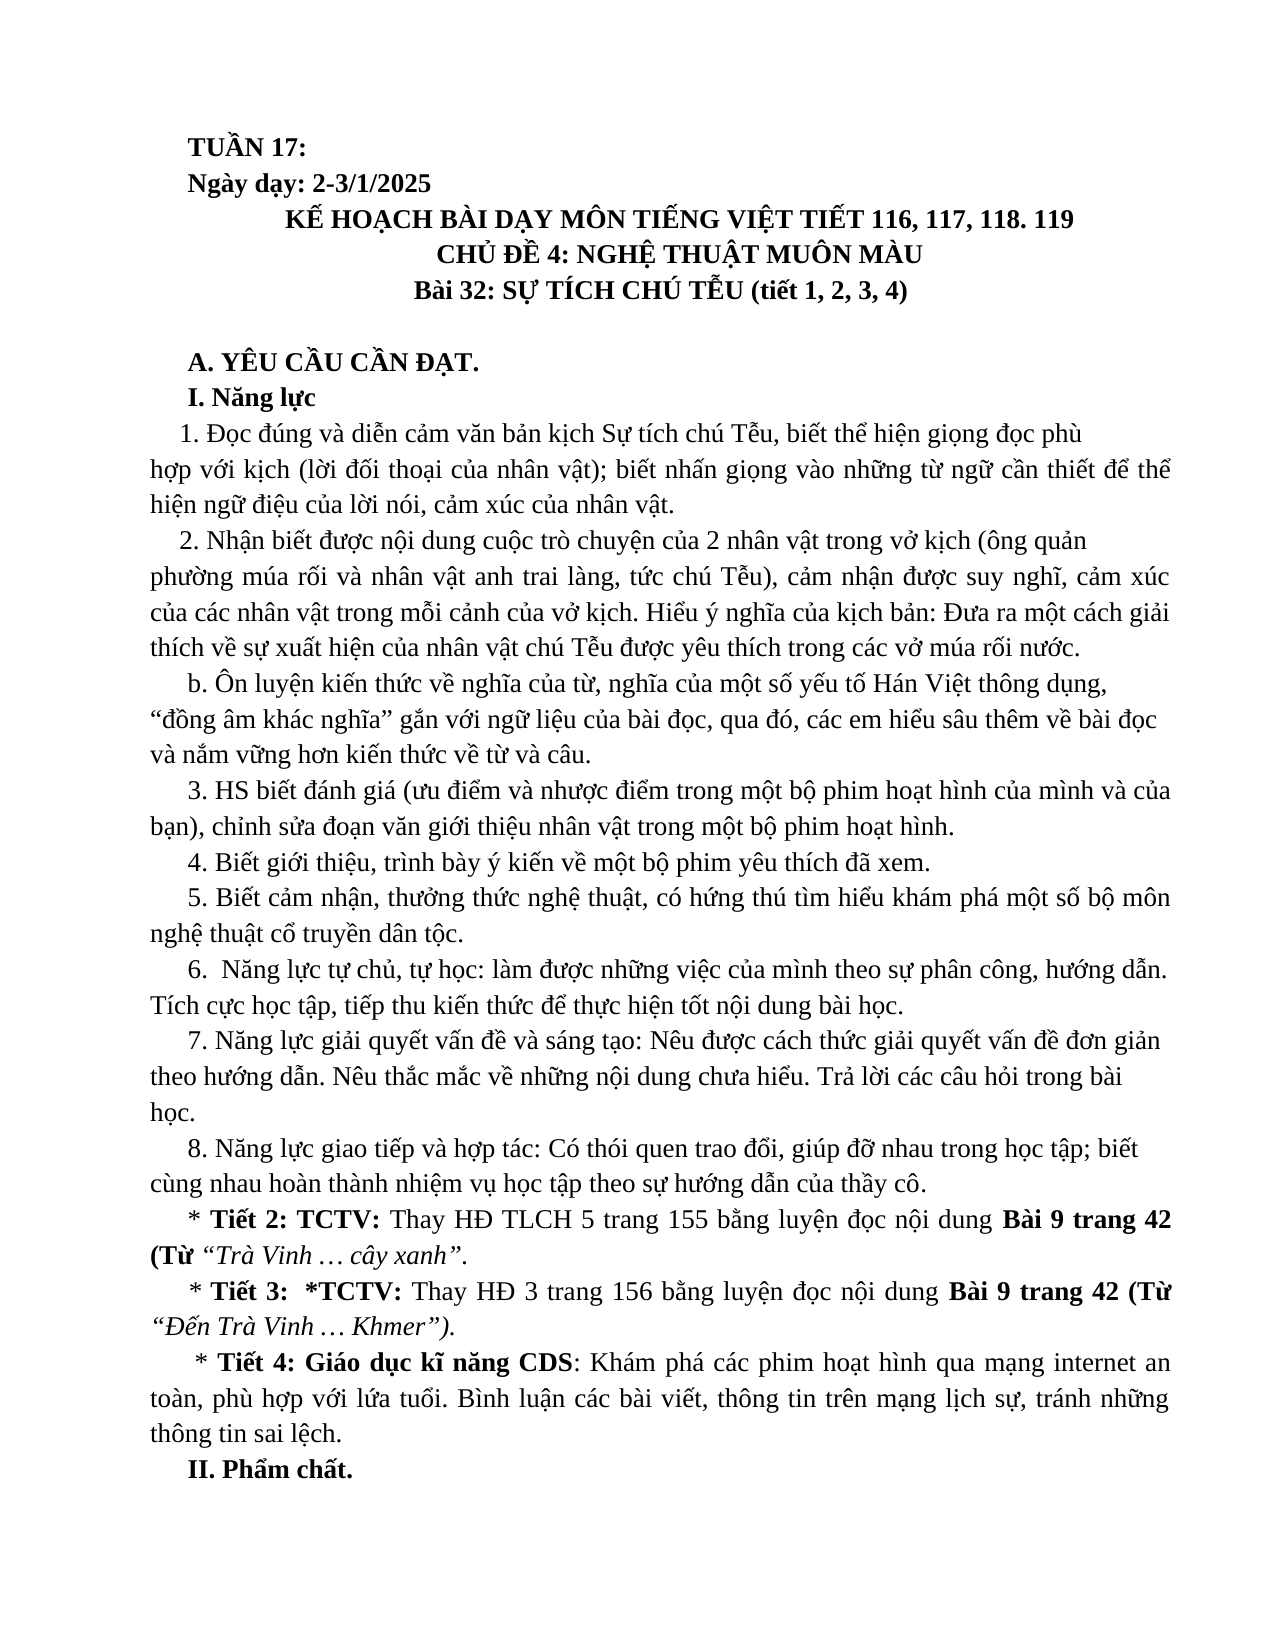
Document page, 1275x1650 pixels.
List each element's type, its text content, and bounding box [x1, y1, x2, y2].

text 6. Năng lực tự chủ, tự học: làm được những việc của mình theo sự phân công, hướng dẫn. Tích cực học tập, tiếp thu kiến thức để thực hiện tốt nội dung bài học. [150, 953, 1172, 1020]
text * Tiết 4: Giáo dục kĩ năng CDS: Khám phá các phim hoạt hình qua mạng internet an toàn, phù hợp với lứa tuổi. Bình luận các bài viết, thông tin trên mạng lịch sự, tránh những thông tin sai lệch. [150, 1346, 1172, 1449]
text 7. Năng lực giải quyết vấn đề và sáng tạo: Nêu được cách thức giải quyết vấn đề đơn giản theo hướng dẫn. Nêu thắc mắc về những nội dung chưa hiểu. Trả lời các câu hỏi trong bài học. [150, 1024, 1172, 1127]
text * Tiết 2: TCTV: Thay HĐ TLCH 5 trang 155 bằng luyện đọc nội dung Bài 9 trang 42 (Từ “Trà Vinh … cây xanh”. [150, 1203, 1172, 1270]
text II. Phẩm chất. [150, 1453, 1172, 1484]
text 4. Biết giới thiệu, trình bày ý kiến về một bộ phim yêu thích đã xem. [150, 846, 1172, 877]
text CHỦ ĐỀ 4: NGHỆ THUẬT MUÔN MÀU [150, 238, 1172, 269]
text 8. Năng lực giao tiếp và hợp tác: Có thói quen trao đổi, giúp đỡ nhau trong học tập; biết cùng nhau hoàn thành nhiệm vụ học tập theo sự hướng dẫn của thầy cô. [150, 1132, 1172, 1198]
text phường múa rối và nhân vật anh trai làng, tức chú Tễu), cảm nhận được suy nghĩ, cảm xúc của các nhân vật trong mỗi cảnh của vở kịch. Hiểu ý nghĩa của kịch bản: Đưa ra một cách giải thích về sự xuất hiện của nhân vật chú Tễu được yêu thích trong các vở múa rối nước. [150, 560, 1172, 663]
text 3. HS biết đánh giá (ưu điểm và nhược điểm trong một bộ phim hoạt hình của mình và của bạn), chỉnh sửa đoạn văn giới thiệu nhân vật trong một bộ phim hoạt hình. [150, 774, 1172, 841]
text b. Ôn luyện kiến thức về nghĩa của từ, nghĩa của một số yếu tố Hán Việt thông dụng, “đồng âm khác nghĩa” gắn với ngữ liệu của bài đọc, qua đó, các em hiểu sâu thêm về bài đọc và nắm vững hơn kiến thức về từ và câu. [150, 667, 1172, 770]
text 5. Biết cảm nhận, thưởng thức nghệ thuật, có hứng thú tìm hiểu khám phá một số bộ môn nghệ thuật cổ truyền dân tộc. [150, 882, 1172, 948]
text * Tiết 3: *TCTV: Thay HĐ 3 trang 156 bằng luyện đọc nội dung Bài 9 trang 42 (Từ “Đến Trà Vinh … Khmer”). [150, 1274, 1172, 1341]
text A. YÊU CẦU CẦN ĐẠT. [150, 346, 1172, 377]
text 1. Đọc đúng và diễn cảm văn bản kịch Sự tích chú Tễu, biết thể hiện giọng đọc phù [179, 417, 1172, 448]
text I. Năng lực [150, 381, 1172, 412]
text TUẦN 17: [150, 131, 1172, 162]
text hợp với kịch (lời đối thoại của nhân vật); biết nhấn giọng vào những từ ngữ cần thiết để thể hiện ngữ điệu của lời nói, cảm xúc của nhân vật. [150, 453, 1172, 520]
text KẾ HOẠCH BÀI DẠY MÔN TIẾNG VIỆT TIẾT 116, 117, 118. 119 [150, 203, 1172, 234]
text 2. Nhận biết được nội dung cuộc trò chuyện của 2 nhân vật trong vở kịch (ông quản [179, 524, 1172, 555]
text Ngày dạy: 2-3/1/2025 [150, 167, 1172, 198]
text Bài 32: SỰ TÍCH CHÚ TỄU (tiết 1, 2, 3, 4) [150, 274, 1172, 305]
